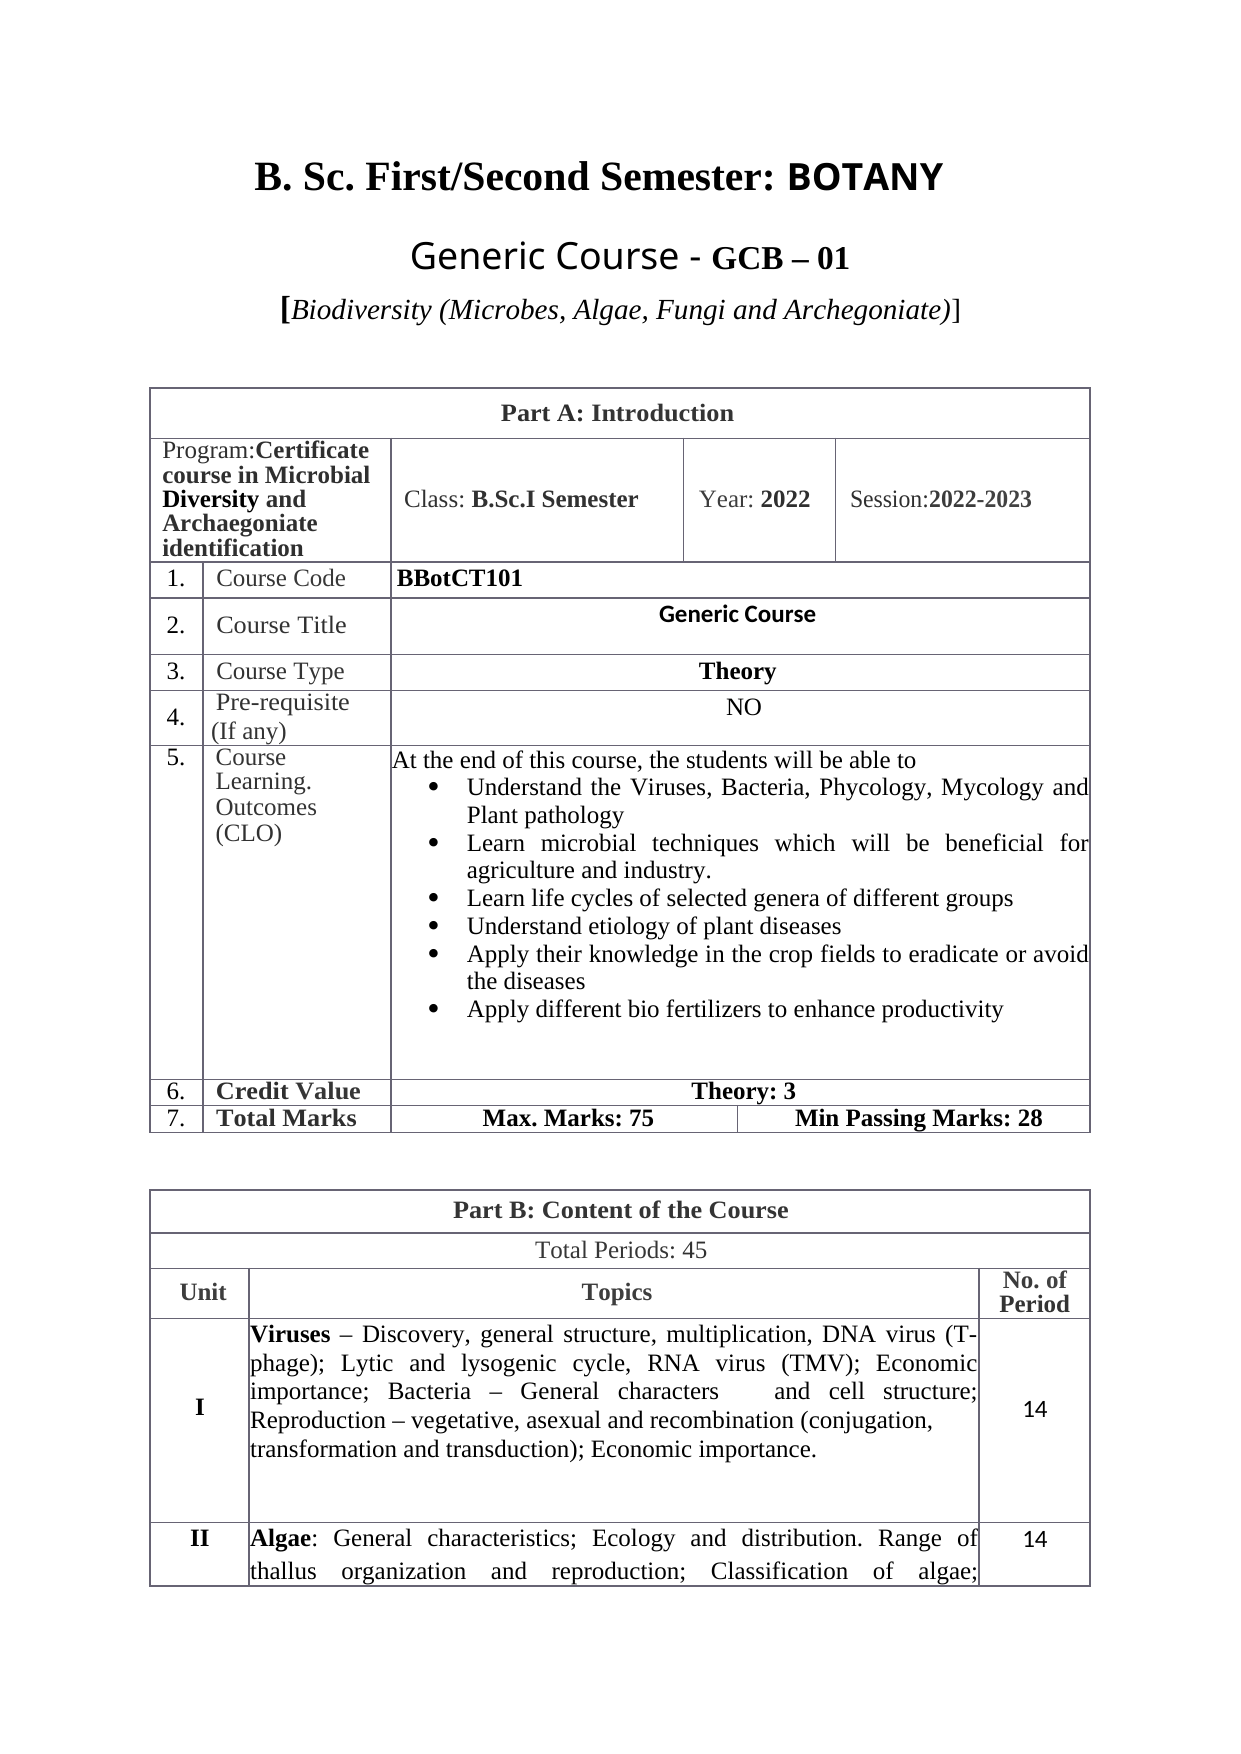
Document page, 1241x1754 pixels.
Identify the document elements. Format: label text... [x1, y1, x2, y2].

table_cell Unit [151, 1269, 248, 1317]
table_cell II [151, 1523, 248, 1585]
table_cell 14 [980, 1523, 1089, 1585]
table_cell [151, 691, 202, 744]
table_cell [151, 1080, 202, 1105]
table_header Part A: Introduction [151, 389, 1089, 438]
table_cell Class: B.Sc.I Semester [392, 439, 683, 561]
text [Biodiversity (Microbes, Algae, Fungi and Archegoniate)] [150, 288, 1090, 326]
table_cell Credit Value [204, 1080, 390, 1105]
table_cell Course Title [204, 599, 390, 654]
table_cell Course Type [204, 655, 390, 690]
table_cell Max. Marks: 75 [392, 1106, 737, 1132]
table_cell [151, 655, 202, 690]
table_cell Session:2022-2023 [836, 439, 1089, 561]
table_header Part B: Content of the Course [151, 1191, 1089, 1232]
table_cell At the end of this course, the students will be able to Understand the Viruses, Bacteria, Phycology, Mycology and Plant pathology Learn microbial techniques which will be beneficial for agriculture and industry. Learn life cycles of selected genera of different groups Understand etiology of plant diseases Apply their knowledge in the crop fields to eradicate or avoid the diseases Apply different bio fertilizers to enhance productivity [392, 746, 1089, 1079]
table_cell [151, 599, 202, 654]
text Generic Course - GCB – 01 [150, 229, 1090, 281]
table_cell Theory [392, 655, 1089, 690]
table_cell [151, 1106, 202, 1132]
table_cell Course Code [204, 563, 390, 597]
table_cell 14 [980, 1319, 1089, 1522]
table_cell Year: 2022 [684, 439, 835, 561]
table_cell Topics [250, 1269, 978, 1317]
table_cell Theory: 3 [392, 1080, 1089, 1105]
table_cell Course Learning. Outcomes (CLO) [204, 746, 390, 1079]
table_cell Generic Course [392, 599, 1089, 654]
table_cell Pre-requisite (If any) [204, 691, 390, 744]
text B. Sc. First/Second Semester: BOTANY [150, 150, 1090, 201]
table_cell Min Passing Marks: 28 [738, 1106, 1089, 1132]
table_cell [151, 563, 202, 597]
table_cell [151, 746, 202, 1079]
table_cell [250, 1523, 978, 1585]
table_cell Total Periods: 45 [151, 1234, 1089, 1268]
table_cell NO [392, 691, 1089, 744]
table_cell Total Marks [204, 1106, 390, 1132]
table_cell Program:Certificate course in Microbial Diversity and Archaegoniate identification [151, 439, 390, 561]
table_cell BBotCT101 [392, 563, 1089, 597]
table_cell No. of Period [980, 1269, 1089, 1317]
table_cell I [151, 1319, 248, 1522]
table_cell Viruses – Discovery, general structure, multiplication, DNA virus (T-phage); Lytic and lysogenic cycle, RNA virus (TMV); Economic importance; Bacteria – General characters and cell structure; Reproduction – vegetative, asexual and recombination (conjugation, transformation and transduction); Economic importance. [250, 1319, 978, 1522]
